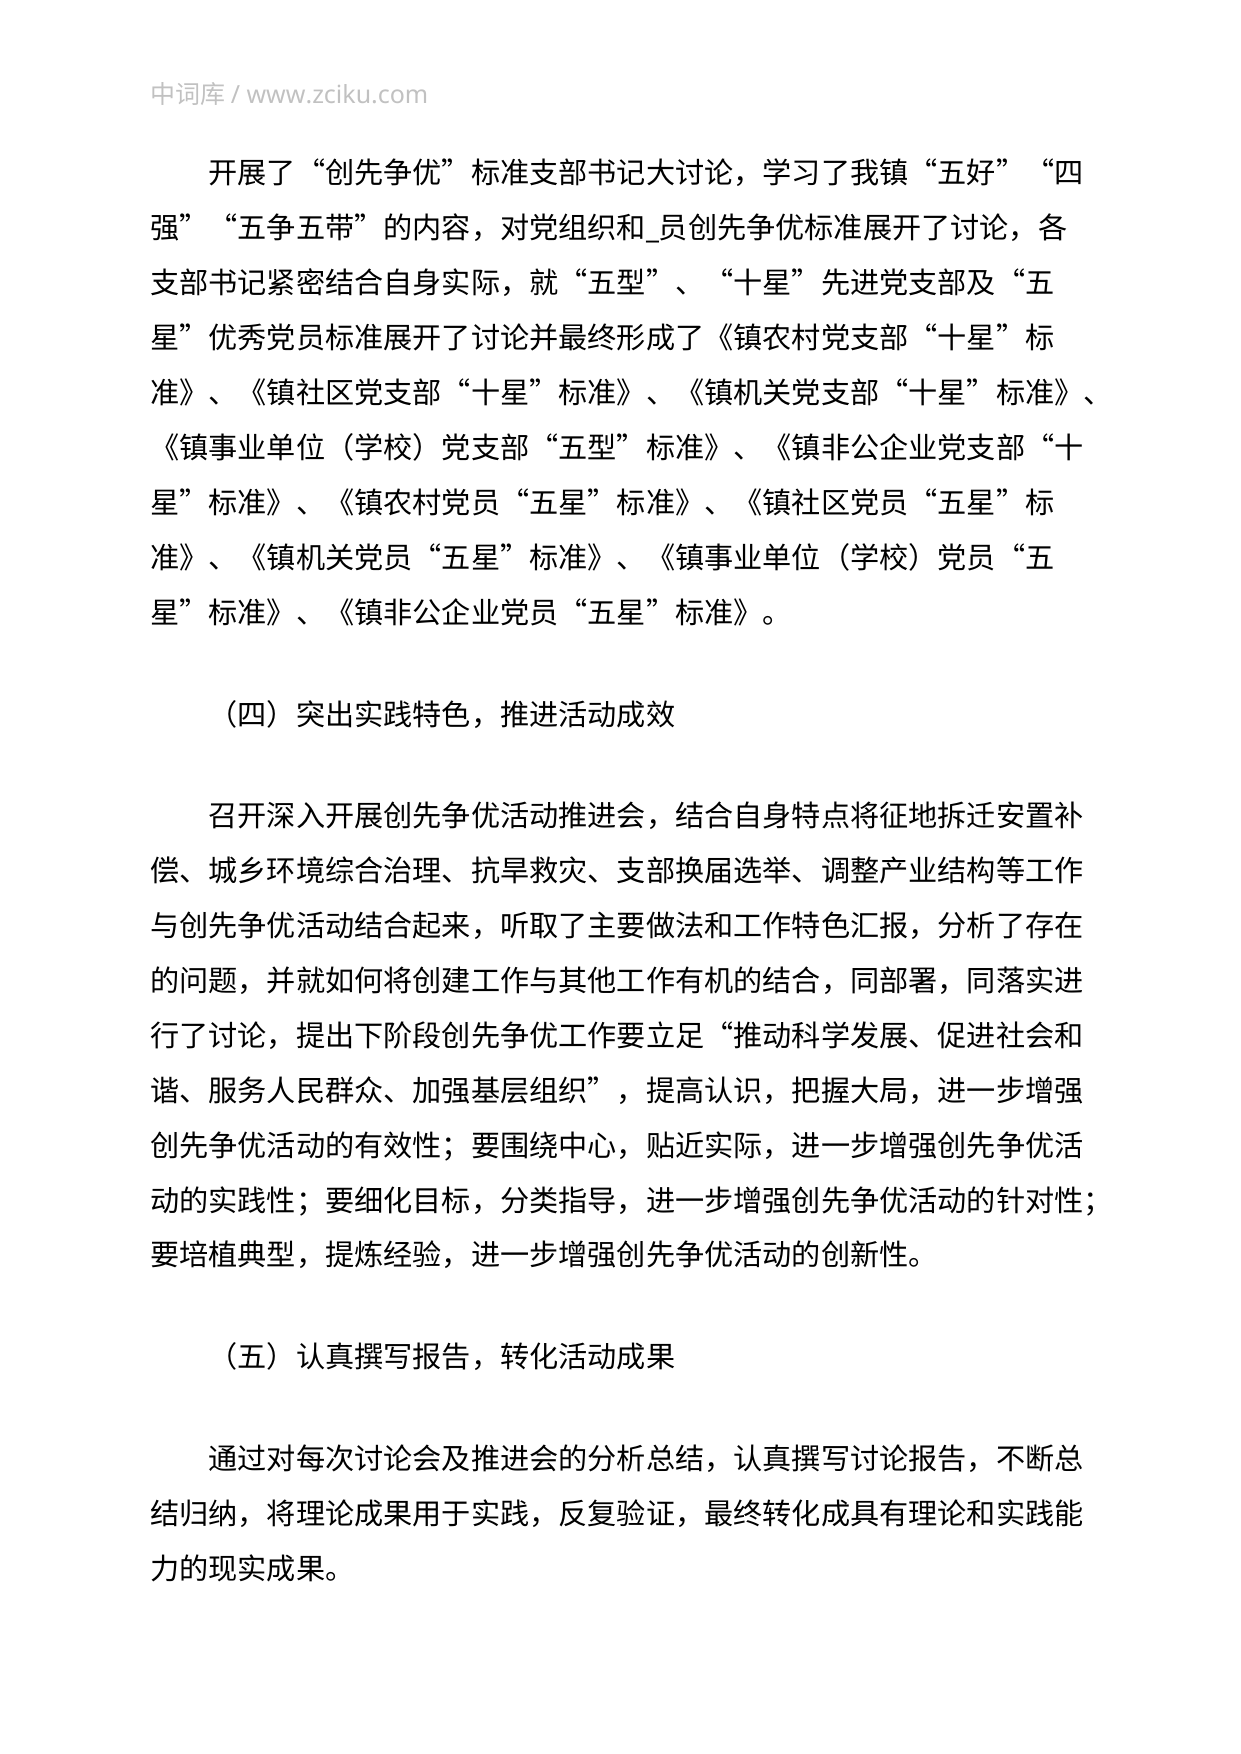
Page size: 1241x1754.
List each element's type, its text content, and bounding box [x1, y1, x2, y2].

text 通过对每次讨论会及推进会的分析总结，认真撰写讨论报告，不断总结归纳，将理论成果用于实践，反复验证，最终转化成具有理论和实践能力的现实成果。 [150, 1436, 1090, 1588]
text （五）认真撰写报告，转化活动成果 [150, 1334, 1090, 1376]
text （四）突出实践特色，推进活动成效 [150, 691, 1090, 733]
text 召开深入开展创先争优活动推进会，结合自身特点将征地拆迁安置补偿、城乡环境综合治理、抗旱救灾、支部换届选举、调整产业结构等工作与创先争优活动结合起来，听取了主要做法和工作特色汇报，分析了存在的问题，并就如何将创建工作与其他工作有机的结合，同部署，同落实进行了讨论，提出下阶段创先争优工作要立足“推动科学发展、促进社会和谐、服务人民群众、加强基层组织”，提高认识，把握大局，进一步增强创先争优活动的有效性；要围绕中心，贴近实际，进一步增强创先争优活动的实践性；要细化目标，分类指导，进一步增强创先争优活动的针对性；要培植典型，提炼经验，进一步增强创先争优活动的创新性。 [150, 793, 1090, 1274]
text 开展了“创先争优”标准支部书记大讨论，学习了我镇“五好”“四强”“五争五带”的内容，对党组织和_员创先争优标准展开了讨论，各支部书记紧密结合自身实际，就“五型”、“十星”先进党支部及“五星”优秀党员标准展开了讨论并最终形成了《镇农村党支部“十星”标准》、《镇社区党支部“十星”标准》、《镇机关党支部“十星”标准》、《镇事业单位（学校）党支部“五型”标准》、《镇非公企业党支部“十星”标准》、《镇农村党员“五星”标准》、《镇社区党员“五星”标准》、《镇机关党员“五星”标准》、《镇事业单位（学校）党员“五星”标准》、《镇非公企业党员“五星”标准》。 [150, 150, 1090, 632]
